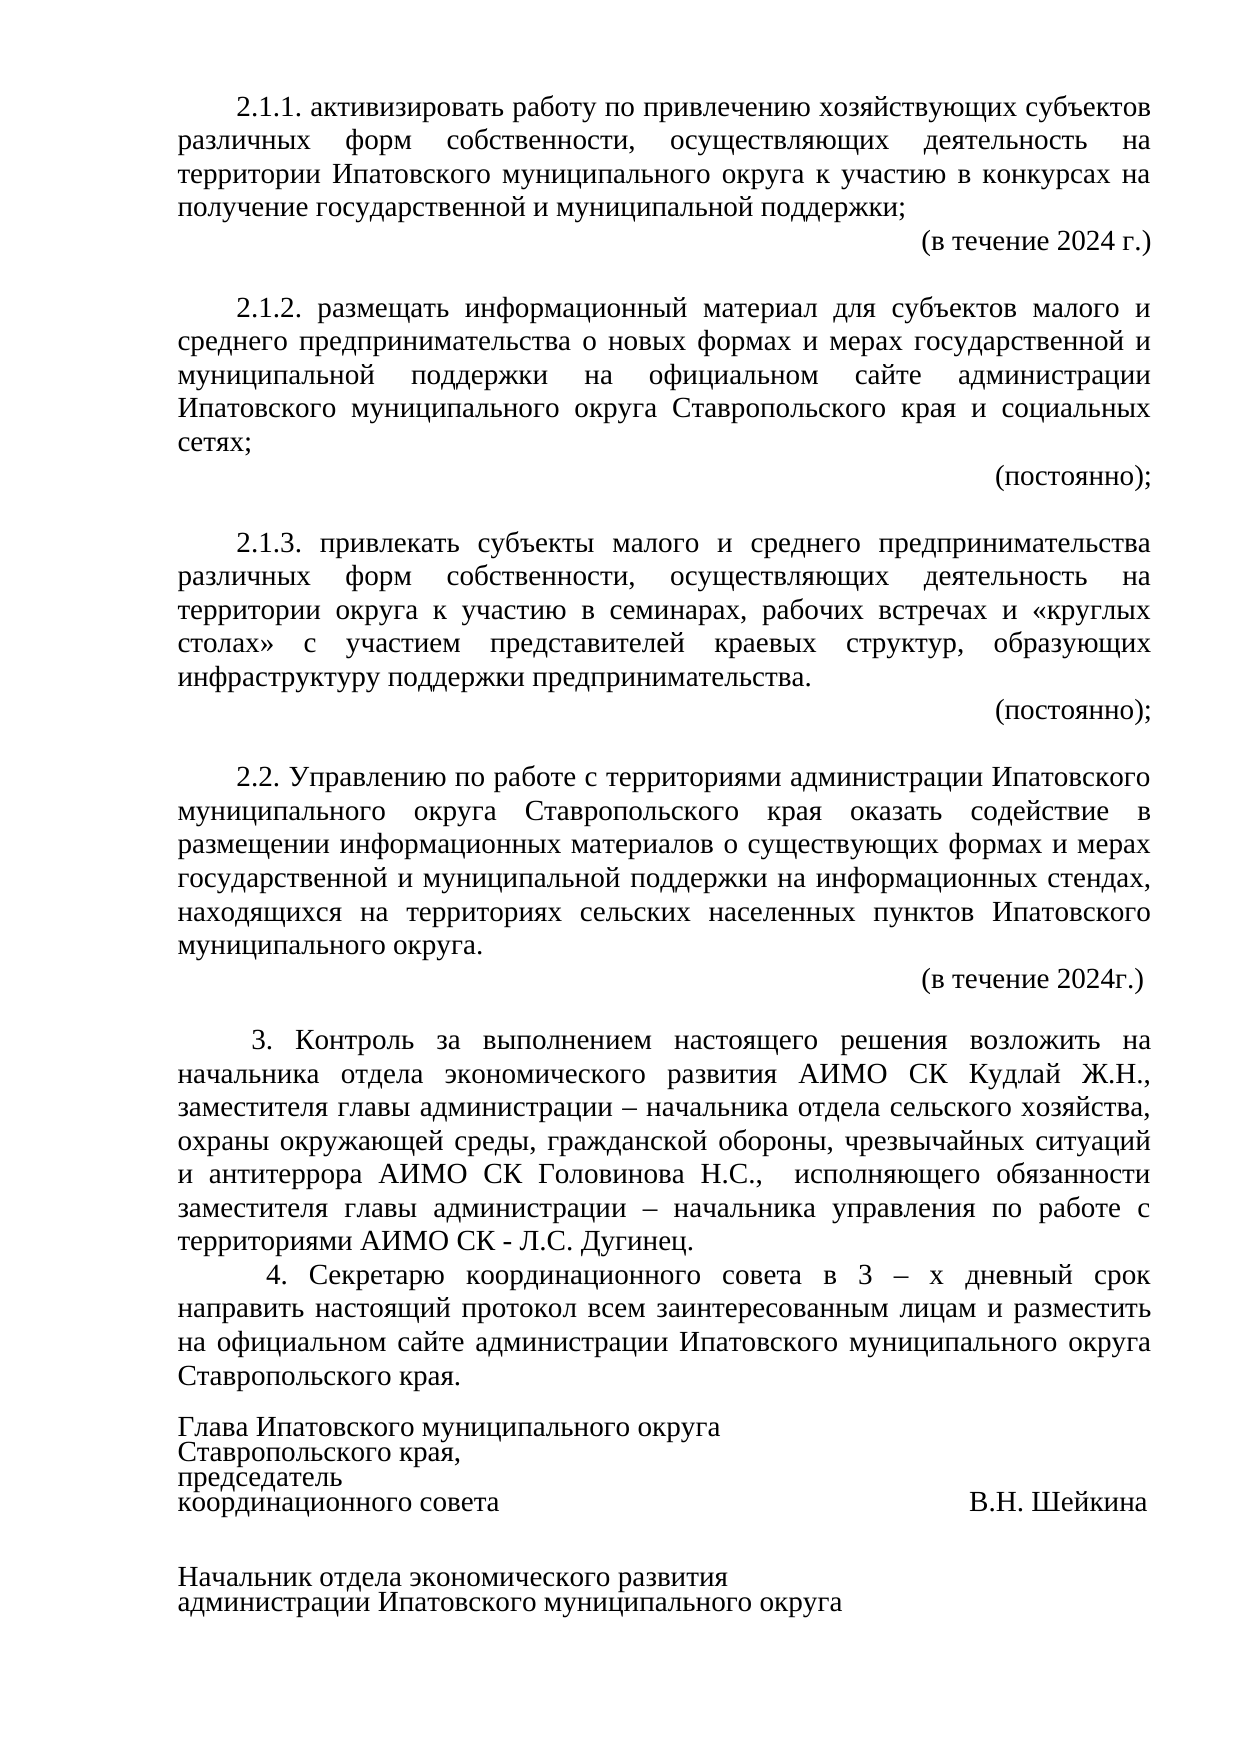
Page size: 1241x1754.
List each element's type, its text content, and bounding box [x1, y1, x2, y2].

text 4. Секретарю координационного совета в 3 – х дневный срок направить настоящий протокол всем заинтересованным лицам и разместить на официальном сайте администрации Ипатовского муниципального округа Ставропольского края. [177, 1257, 1152, 1391]
text (постоянно); [177, 692, 1152, 726]
text 2.2. Управлению по работе с территориями администрации Ипатовского муниципального округа Ставропольского края оказать содействие в размещении информационных материалов о существующих формах и мерах государственной и муниципальной поддержки на информационных стендах, находящихся на территориях сельских населенных пунктов Ипатовского муниципального округа. [177, 759, 1152, 961]
text 2.1.2. размещать информационный материал для субъектов малого и среднего предпринимательства о новых формах и мерах государственной и муниципальной поддержки на официальном сайте администрации Ипатовского муниципального округа Ставропольского края и социальных сетях; [177, 290, 1152, 458]
text (в течение 2024 г.) [177, 223, 1152, 256]
text (в течение 2024г.) [177, 961, 1152, 994]
text председатель [177, 1466, 1152, 1491]
text 3. Контроль за выполнением настоящего решения возложить на начальника отдела экономического развития АИМО СК Кудлай Ж.Н., заместителя главы администрации – начальника отдела сельского хозяйства, охраны окружающей среды, гражданской обороны, чрезвычайных ситуаций и антитеррора АИМО СК Головинова Н.С., исполняющего обязанности заместителя главы администрации – начальника управления по работе с территориями АИМО СК - Л.С. Дугинец. [177, 1022, 1152, 1257]
text координационного совета В.Н. Шейкина [177, 1491, 1152, 1516]
text Ставропольского края, [177, 1441, 1152, 1466]
text 2.1.3. привлекать субъекты малого и среднего предпринимательства различных форм собственности, осуществляющих деятельность на территории округа к участию в семинарах, рабочих встречах и «круглых столах» с участием представителей краевых структур, образующих инфраструктуру поддержки предпринимательства. [177, 525, 1152, 692]
text Глава Ипатовского муниципального округа [177, 1416, 1152, 1441]
text Начальник отдела экономического развития [177, 1566, 1152, 1591]
text 2.1.1. активизировать работу по привлечению хозяйствующих субъектов различных форм собственности, осуществляющих деятельность на территории Ипатовского муниципального округа к участию в конкурсах на получение государственной и муниципальной поддержки; [177, 89, 1152, 223]
text администрации Ипатовского муниципального округа [177, 1591, 1152, 1616]
text (постоянно); [177, 458, 1152, 491]
